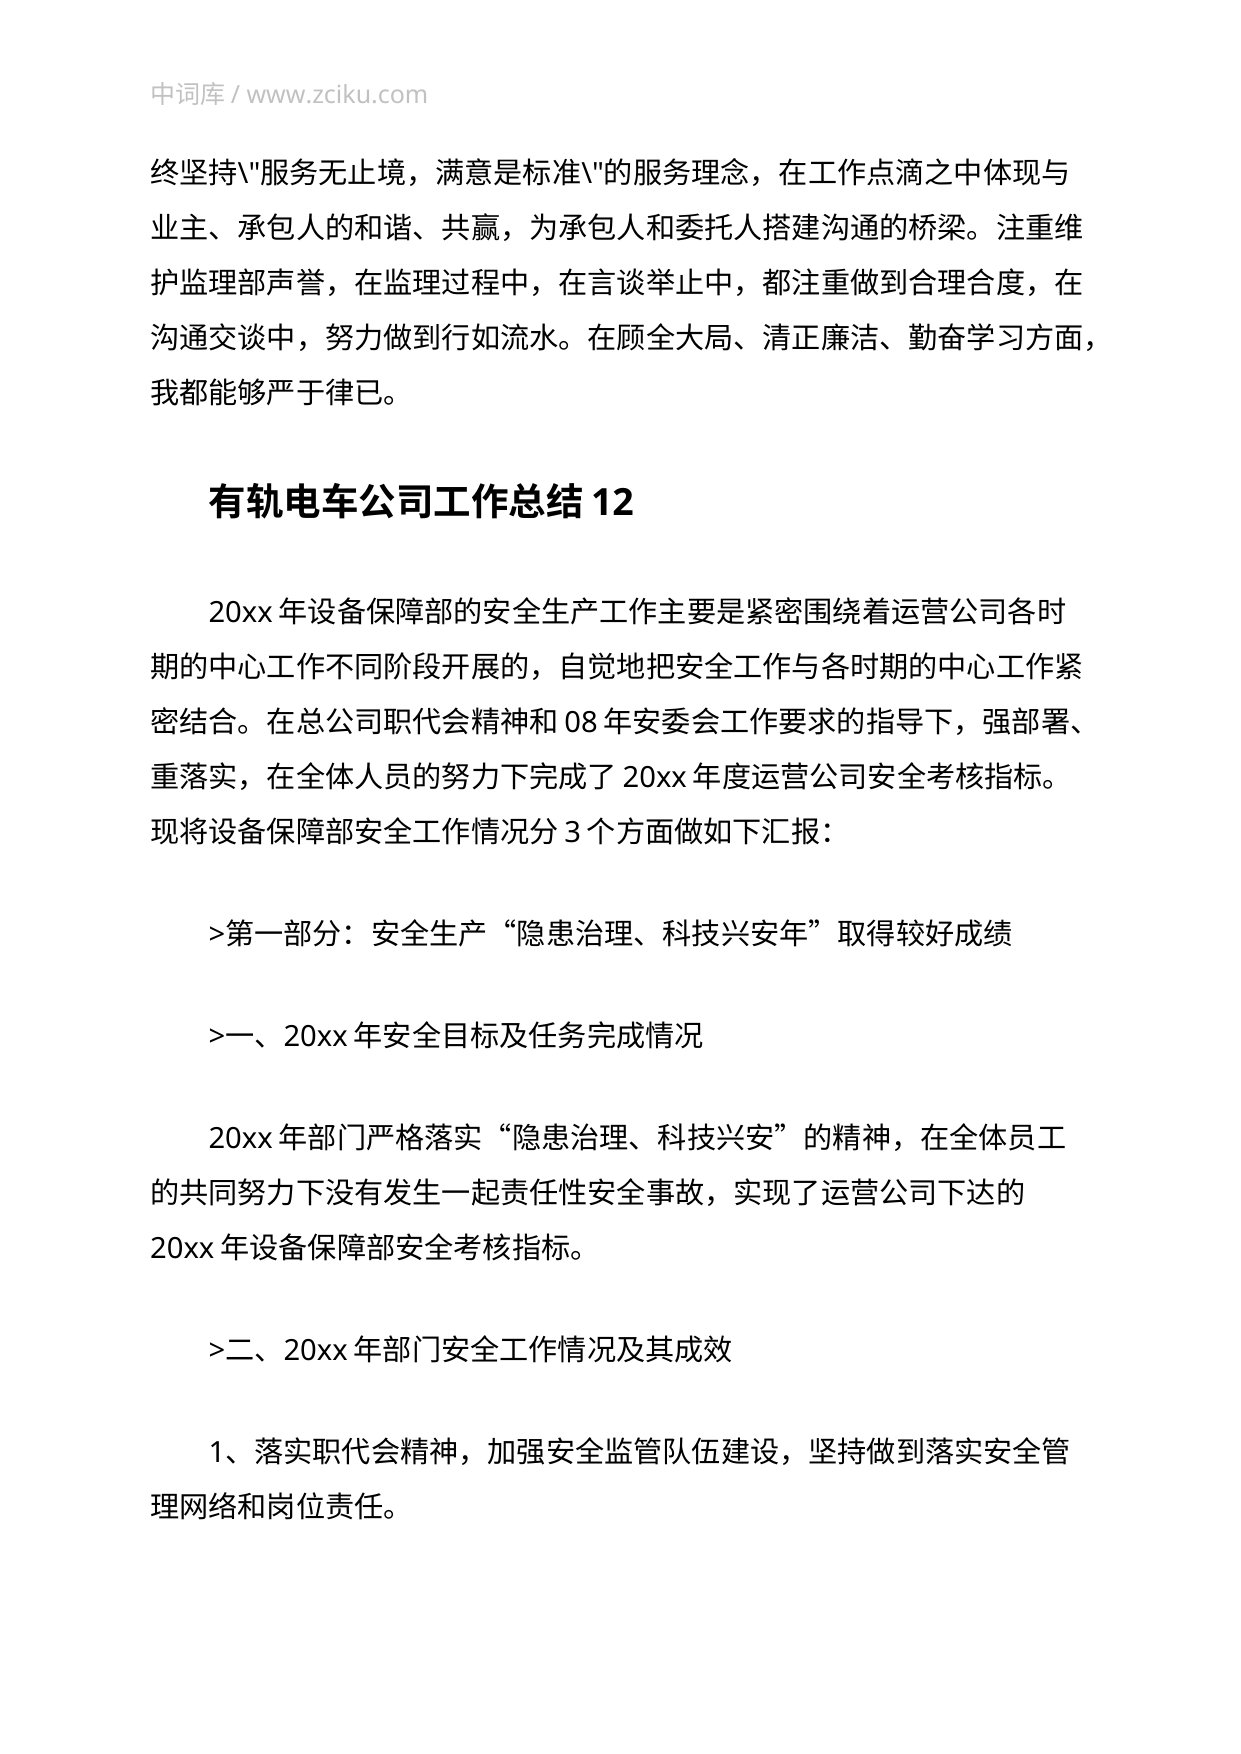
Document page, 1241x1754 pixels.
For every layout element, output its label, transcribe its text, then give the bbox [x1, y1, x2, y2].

text >第一部分：安全生产“隐患治理、科技兴安年”取得较好成绩 [150, 911, 1090, 953]
text 20xx年部门严格落实“隐患治理、科技兴安”的精神，在全体员工的共同努力下没有发生一起责任性安全事故，实现了运营公司下达的20xx年设备保障部安全考核指标。 [150, 1115, 1090, 1267]
text >一、20xx年安全目标及任务完成情况 [150, 1013, 1090, 1055]
text 有轨电车公司工作总结12 [150, 471, 1090, 526]
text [150, 150, 1090, 412]
text 20xx年设备保障部的安全生产工作主要是紧密围绕着运营公司各时期的中心工作不同阶段开展的，自觉地把安全工作与各时期的中心工作紧密结合。在总公司职代会精神和08年安委会工作要求的指导下，强部署、重落实，在全体人员的努力下完成了20xx年度运营公司安全考核指标。现将设备保障部安全工作情况分3个方面做如下汇报： [150, 589, 1090, 851]
text 1、落实职代会精神，加强安全监管队伍建设，坚持做到落实安全管理网络和岗位责任。 [150, 1429, 1090, 1526]
text >二、20xx年部门安全工作情况及其成效 [150, 1327, 1090, 1369]
